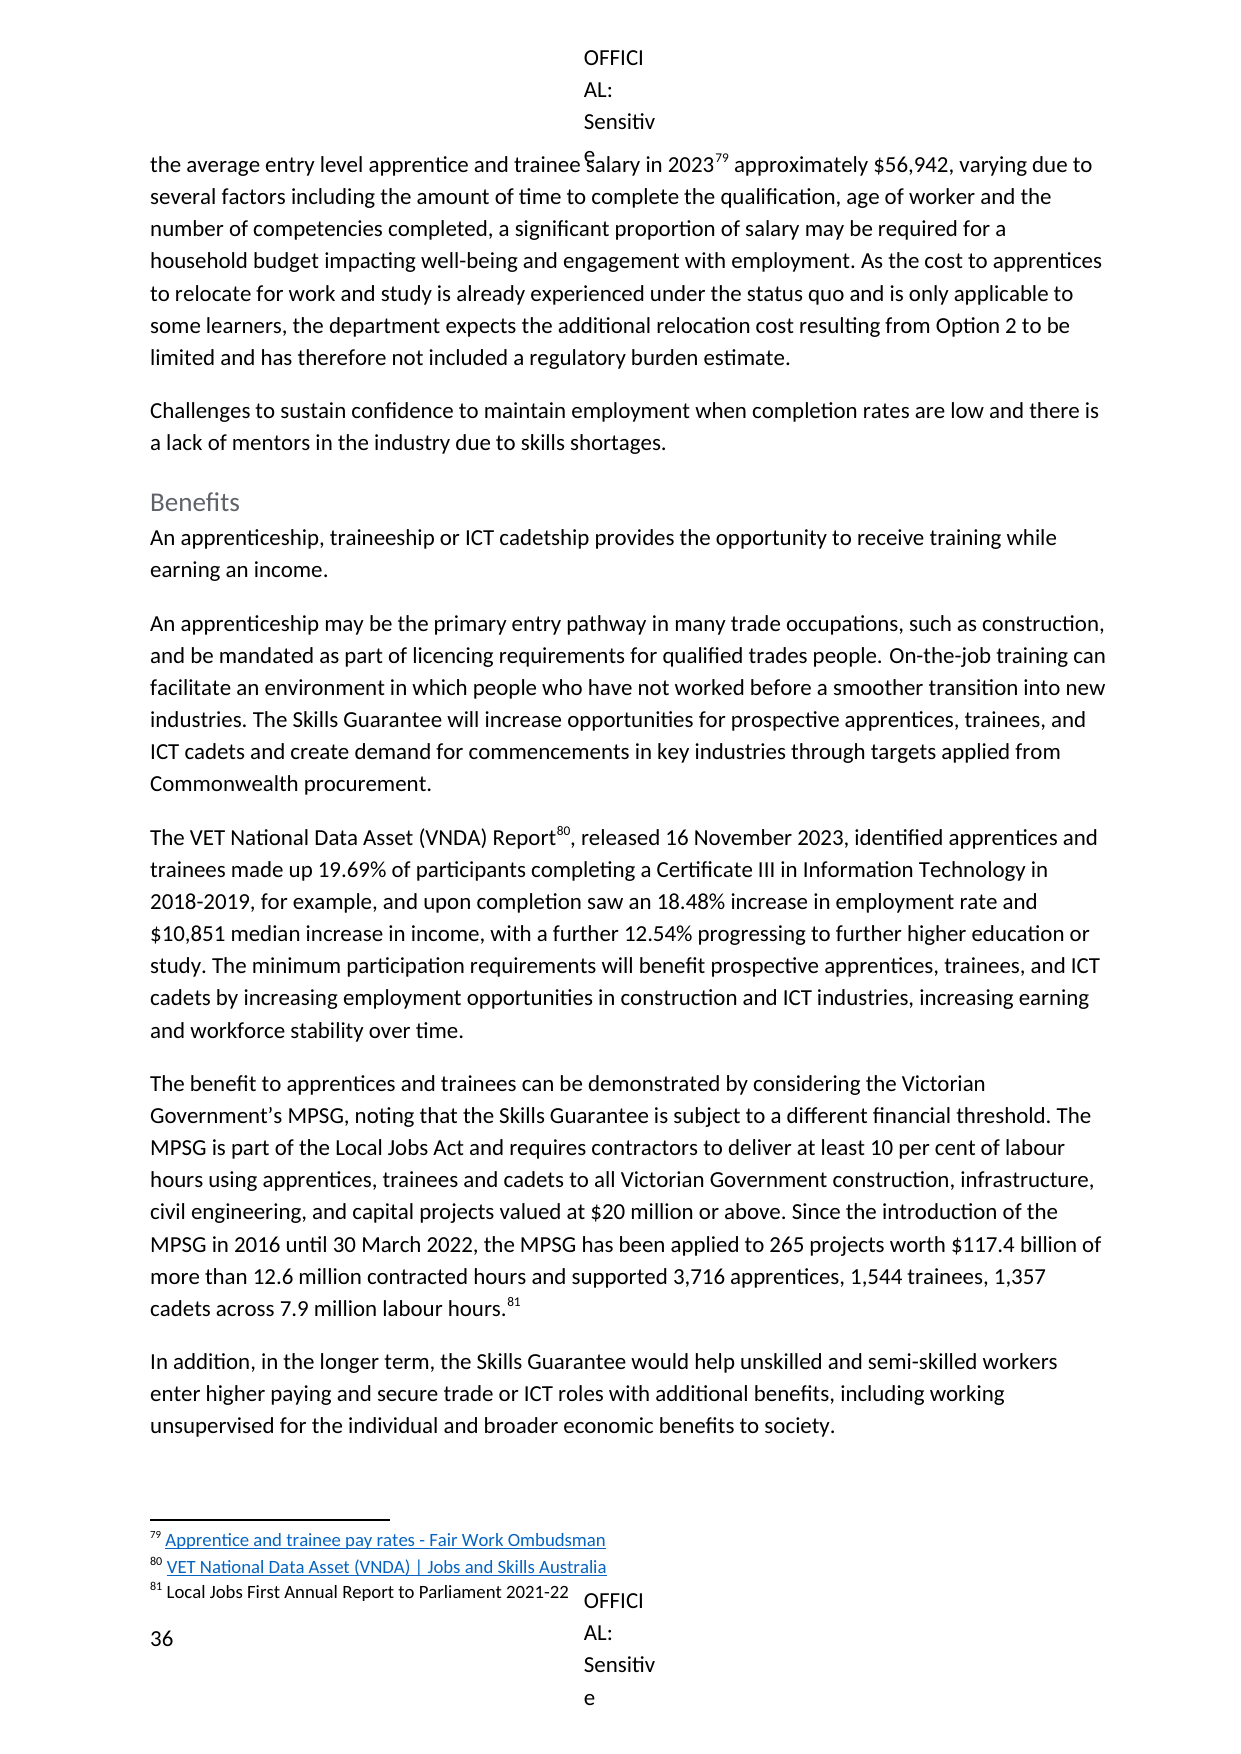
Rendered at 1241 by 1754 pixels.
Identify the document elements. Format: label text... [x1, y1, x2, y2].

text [150, 150, 1107, 371]
text In addition, in the longer term, the Skills Guarantee would help unskilled and semi-skilled workers enter higher paying and secure trade or ICT roles with additional benefits, including working unsupervised for the individual and broader economic benefits to society. [150, 1347, 1107, 1439]
text Challenges to sustain confidence to maintain employment when completion rates are low and there is a lack of mentors in the industry due to skills shortages. [150, 396, 1107, 456]
text The benefit to apprentices and trainees can be demonstrated by considering the Victorian Government’s MPSG, noting that the Skills Guarantee is subject to a different financial threshold. The MPSG is part of the Local Jobs Act and requires contractors to deliver at least 10 per cent of labour hours using apprentices, trainees and cadets to all Victorian Government construction, infrastructure, civil engineering, and capital projects valued at $20 million or above. Since the introduction of the MPSG in 2016 until 30 March 2022, the MPSG has been applied to 265 projects worth $117.4 billion of more than 12.6 million contracted hours and supported 3,716 apprentices, 1,544 trainees, 1,357 cadets across 7.9 million labour hours. [150, 1069, 1107, 1322]
text The VET National Data Asset (VNDA) Report, released 16 November 2023, identified apprentices and trainees made up 19.69% of participants completing a Certificate III in Information Technology in 2018-2019, for example, and upon completion saw an 18.48% increase in employment rate and $10,851 median increase in income, with a further 12.54% progressing to further higher education or study. The minimum participation requirements will benefit prospective apprentices, trainees, and ICT cadets by increasing employment opportunities in construction and ICT industries, increasing earning and workforce stability over time. [150, 823, 1107, 1044]
text An apprenticeship may be the primary entry pathway in many trade occupations, such as construction, and be mandated as part of licencing requirements for qualified trades people. On-the-job training can facilitate an environment in which people who have not worked before a smoother transition into new industries. The Skills Guarantee will increase opportunities for prospective apprentices, trainees, and ICT cadets and create demand for commencements in key industries through targets applied from Commonwealth procurement. [150, 609, 1107, 798]
text An apprenticeship, traineeship or ICT cadetship provides the opportunity to receive training while earning an income. [150, 523, 1107, 584]
subtitle Benefits [150, 486, 1107, 518]
